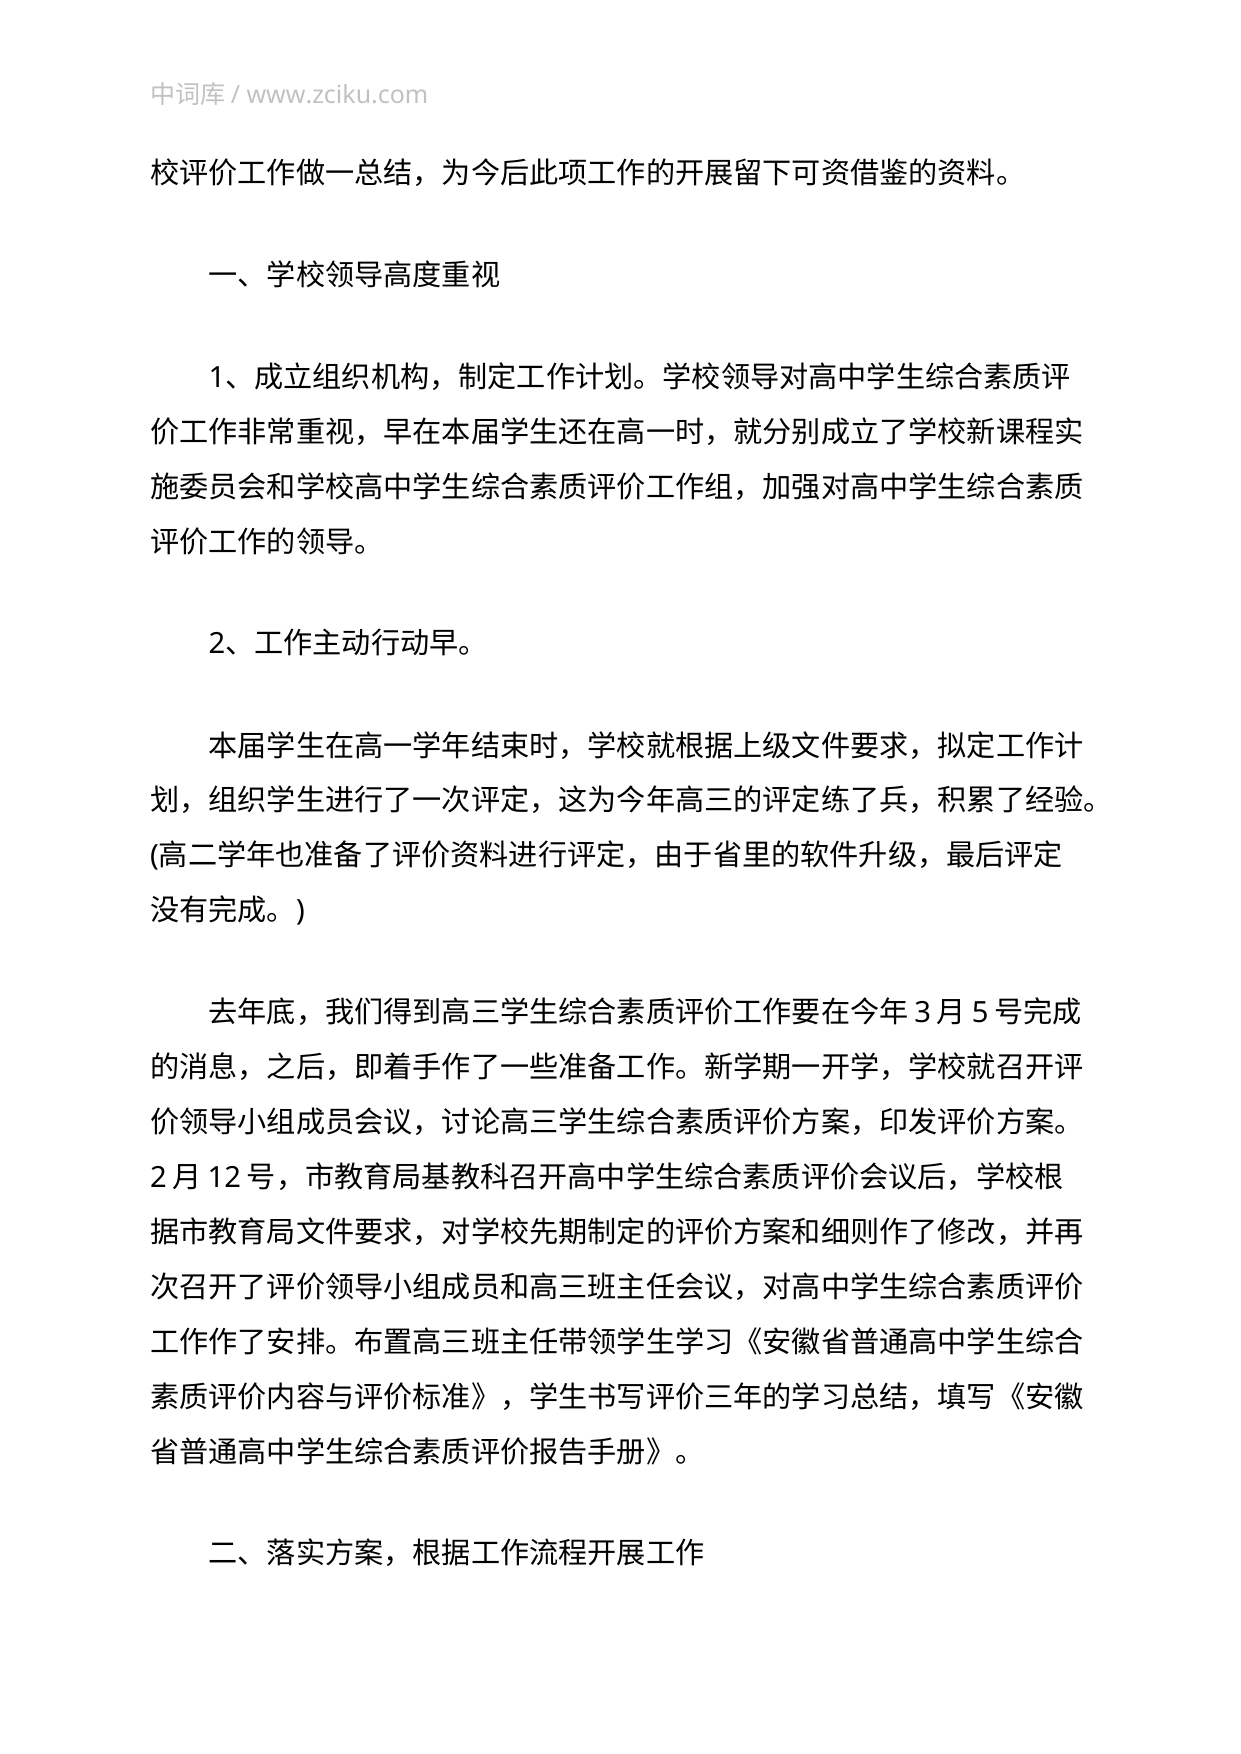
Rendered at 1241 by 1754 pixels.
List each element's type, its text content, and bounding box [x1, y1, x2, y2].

text 1、成立组织机构，制定工作计划。学校领导对高中学生综合素质评价工作非常重视，早在本届学生还在高一时，就分别成立了学校新课程实施委员会和学校高中学生综合素质评价工作组，加强对高中学生综合素质评价工作的领导。 [150, 353, 1090, 561]
text 去年底，我们得到高三学生综合素质评价工作要在今年3月5号完成的消息，之后，即着手作了一些准备工作。新学期一开学，学校就召开评价领导小组成员会议，讨论高三学生综合素质评价方案，印发评价方案。2月12号，市教育局基教科召开高中学生综合素质评价会议后，学校根据市教育局文件要求，对学校先期制定的评价方案和细则作了修改，并再次召开了评价领导小组成员和高三班主任会议，对高中学生综合素质评价工作作了安排。布置高三班主任带领学生学习《安徽省普通高中学生综合素质评价内容与评价标准》，学生书写评价三年的学习总结，填写《安徽省普通高中学生综合素质评价报告手册》。 [150, 989, 1090, 1471]
text 一、学校领导高度重视 [150, 252, 1090, 294]
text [150, 150, 1090, 192]
text 二、落实方案，根据工作流程开展工作 [150, 1530, 1090, 1572]
text 2、工作主动行动早。 [150, 620, 1090, 662]
text 本届学生在高一学年结束时，学校就根据上级文件要求，拟定工作计划，组织学生进行了一次评定，这为今年高三的评定练了兵，积累了经验。(高二学年也准备了评价资料进行评定，由于省里的软件升级，最后评定没有完成。) [150, 722, 1090, 929]
